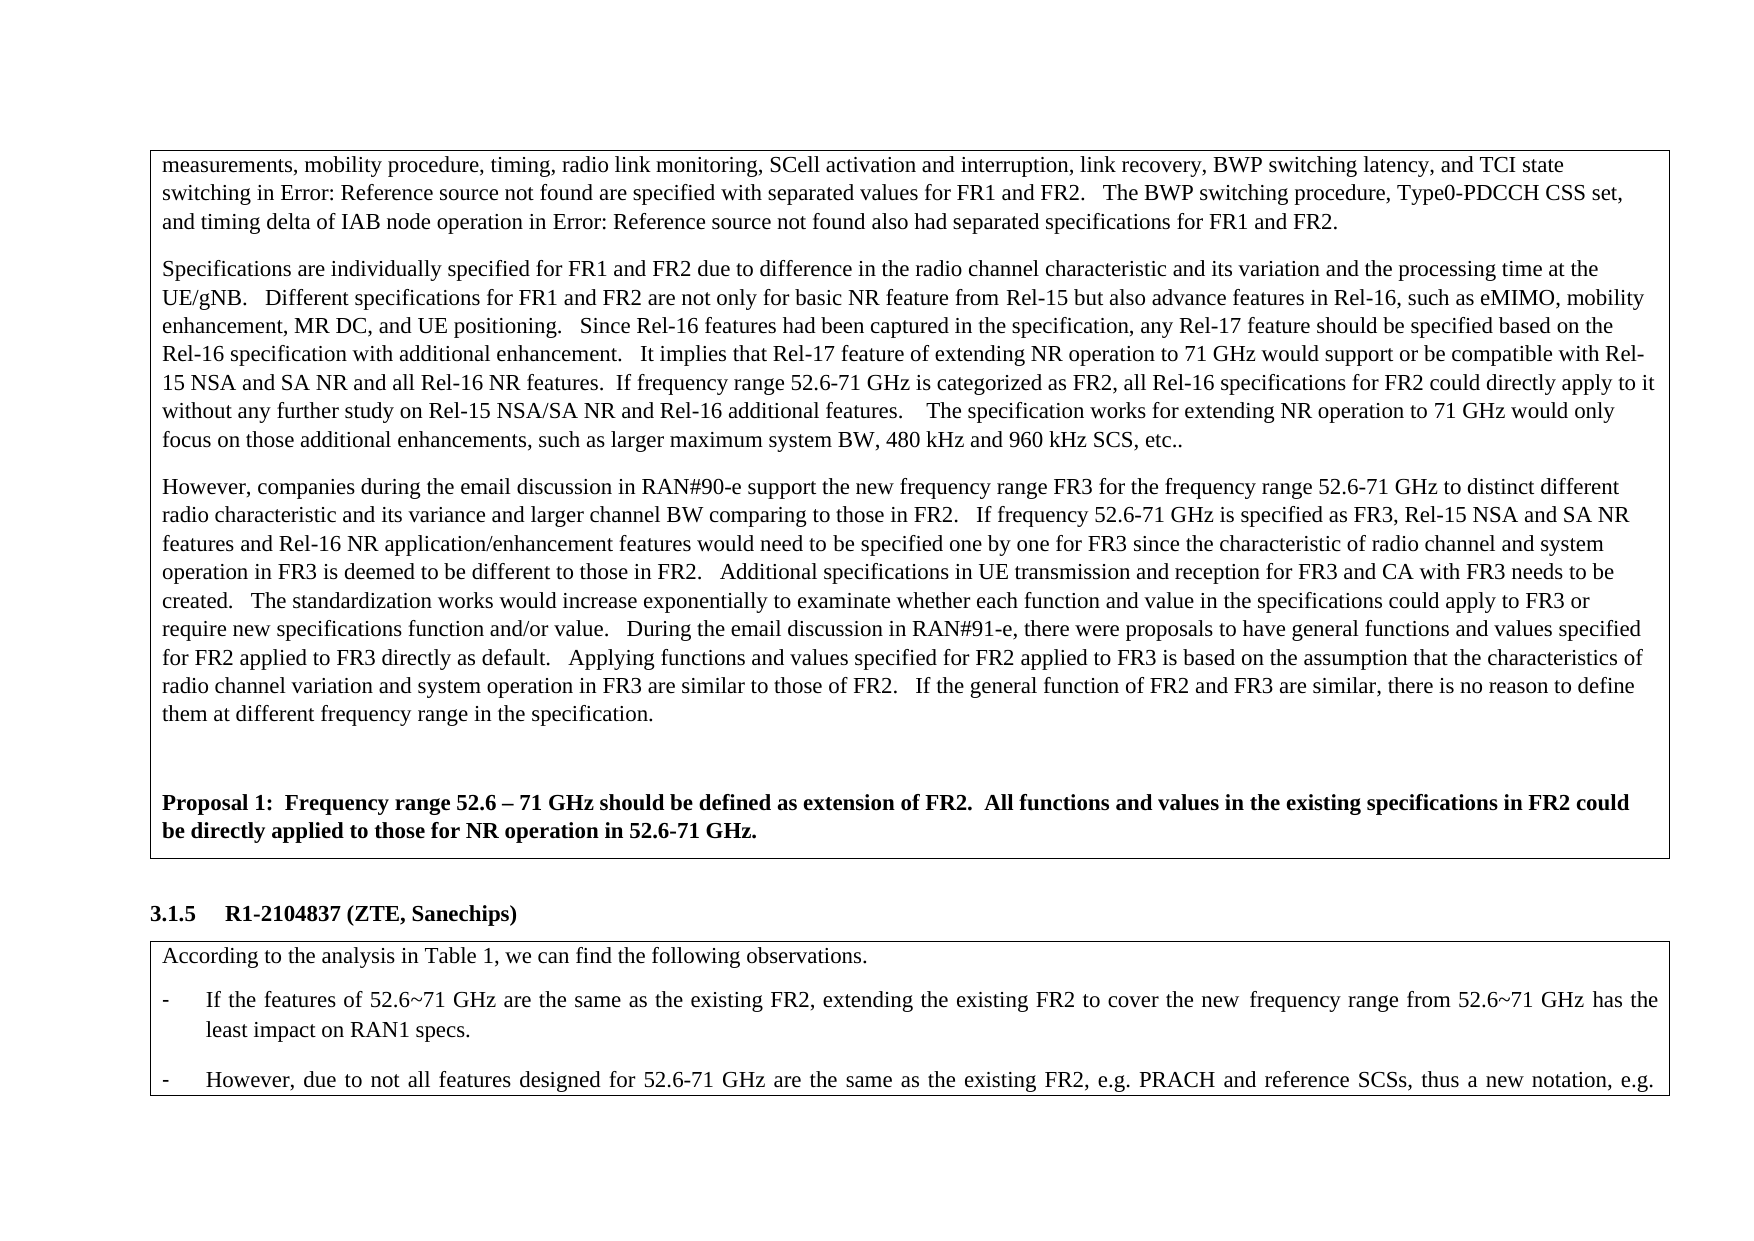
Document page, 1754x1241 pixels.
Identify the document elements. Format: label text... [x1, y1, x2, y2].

subtitle R1-2104837 (ZTE, Sanechips) [150, 900, 1604, 926]
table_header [151, 942, 1669, 1094]
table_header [151, 151, 1669, 858]
